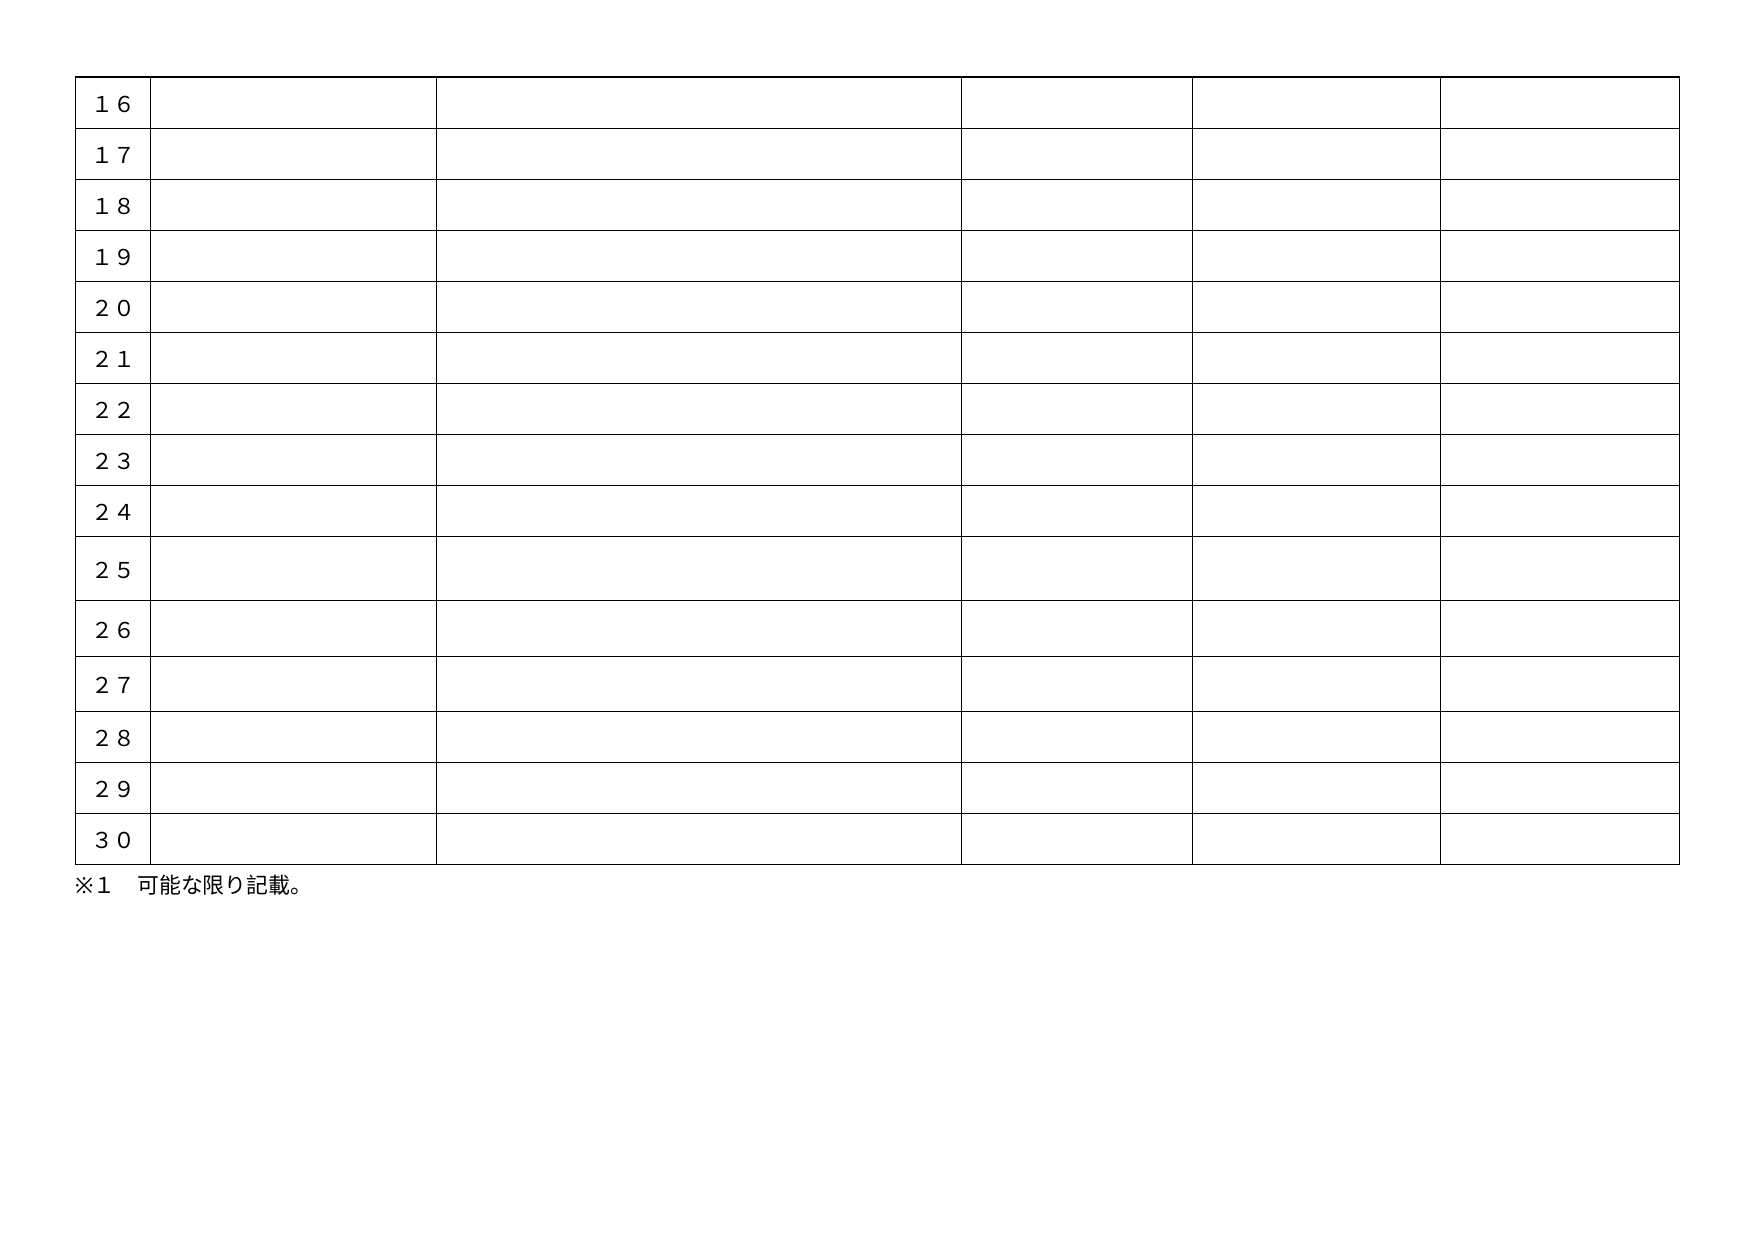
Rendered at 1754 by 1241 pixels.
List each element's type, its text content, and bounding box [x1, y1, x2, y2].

table_cell [1193, 657, 1440, 711]
table_cell [962, 814, 1192, 864]
table_cell [962, 129, 1192, 178]
table_cell [437, 282, 961, 332]
table_cell ２０ [76, 282, 150, 332]
table_cell [437, 78, 961, 127]
table_cell [1441, 435, 1679, 485]
table_cell [151, 601, 436, 656]
table_cell [437, 180, 961, 229]
table_cell [1193, 601, 1440, 656]
table_cell [151, 78, 436, 127]
table_cell [151, 814, 436, 864]
table_cell [962, 231, 1192, 281]
table_cell [1193, 486, 1440, 536]
table_cell [1441, 486, 1679, 536]
table_cell [1441, 333, 1679, 383]
table_cell [437, 712, 961, 762]
table_cell [962, 384, 1192, 434]
table_cell [1441, 384, 1679, 434]
table_cell [1441, 231, 1679, 281]
table_cell [437, 763, 961, 813]
table_cell [437, 384, 961, 434]
table_cell [1193, 384, 1440, 434]
table_cell ３０ [76, 814, 150, 864]
table_cell [1193, 712, 1440, 762]
table_cell [1193, 537, 1440, 600]
table_cell [1441, 78, 1679, 127]
table_cell １８ [76, 180, 150, 229]
table_cell [151, 486, 436, 536]
table_cell [151, 180, 436, 229]
table_cell [1193, 180, 1440, 229]
table_cell [962, 657, 1192, 711]
table_cell [962, 282, 1192, 332]
table_cell [437, 601, 961, 656]
table_cell [1193, 282, 1440, 332]
table_cell [962, 763, 1192, 813]
table_cell １７ [76, 129, 150, 178]
table_cell [962, 333, 1192, 383]
table_cell [962, 78, 1192, 127]
table_cell [962, 601, 1192, 656]
table_cell [437, 537, 961, 600]
table_cell [437, 333, 961, 383]
table_cell [1193, 129, 1440, 178]
table_cell [1193, 231, 1440, 281]
table_cell [962, 435, 1192, 485]
table_cell [1193, 78, 1440, 127]
table_cell [437, 657, 961, 711]
table_cell [151, 333, 436, 383]
table_cell [1441, 537, 1679, 600]
table_cell [1193, 435, 1440, 485]
table_cell [151, 129, 436, 178]
table_cell ２７ [76, 657, 150, 711]
table_cell ２１ [76, 333, 150, 383]
table_cell [962, 180, 1192, 229]
table_cell [151, 537, 436, 600]
table_cell [151, 282, 436, 332]
table_cell [1441, 763, 1679, 813]
table_cell [1441, 601, 1679, 656]
table_cell １９ [76, 231, 150, 281]
table_cell ２２ [76, 384, 150, 434]
table_cell [437, 435, 961, 485]
table_cell [151, 435, 436, 485]
table_cell [437, 129, 961, 178]
table_cell [962, 537, 1192, 600]
table_cell ２６ [76, 601, 150, 656]
table_cell [151, 712, 436, 762]
table_cell [437, 231, 961, 281]
table_cell ２３ [76, 435, 150, 485]
table_cell ２８ [76, 712, 150, 762]
table_cell [1193, 763, 1440, 813]
table_cell [437, 486, 961, 536]
table_cell [151, 384, 436, 434]
table_cell [1441, 129, 1679, 178]
table_cell ２９ [76, 763, 150, 813]
table_cell [1441, 712, 1679, 762]
table_cell [151, 763, 436, 813]
table_cell [1441, 814, 1679, 864]
table_cell [962, 486, 1192, 536]
table_cell [437, 814, 961, 864]
table_cell [1193, 333, 1440, 383]
table_cell [1441, 180, 1679, 229]
table_cell ２４ [76, 486, 150, 536]
table_cell ２５ [76, 537, 150, 600]
table_cell [151, 657, 436, 711]
table_cell [151, 231, 436, 281]
table_cell [1441, 282, 1679, 332]
text ※１ 可能な限り記載。 [75, 865, 1679, 902]
table_cell [1441, 657, 1679, 711]
table_cell [962, 712, 1192, 762]
table_cell １６ [76, 78, 150, 127]
table_cell [1193, 814, 1440, 864]
